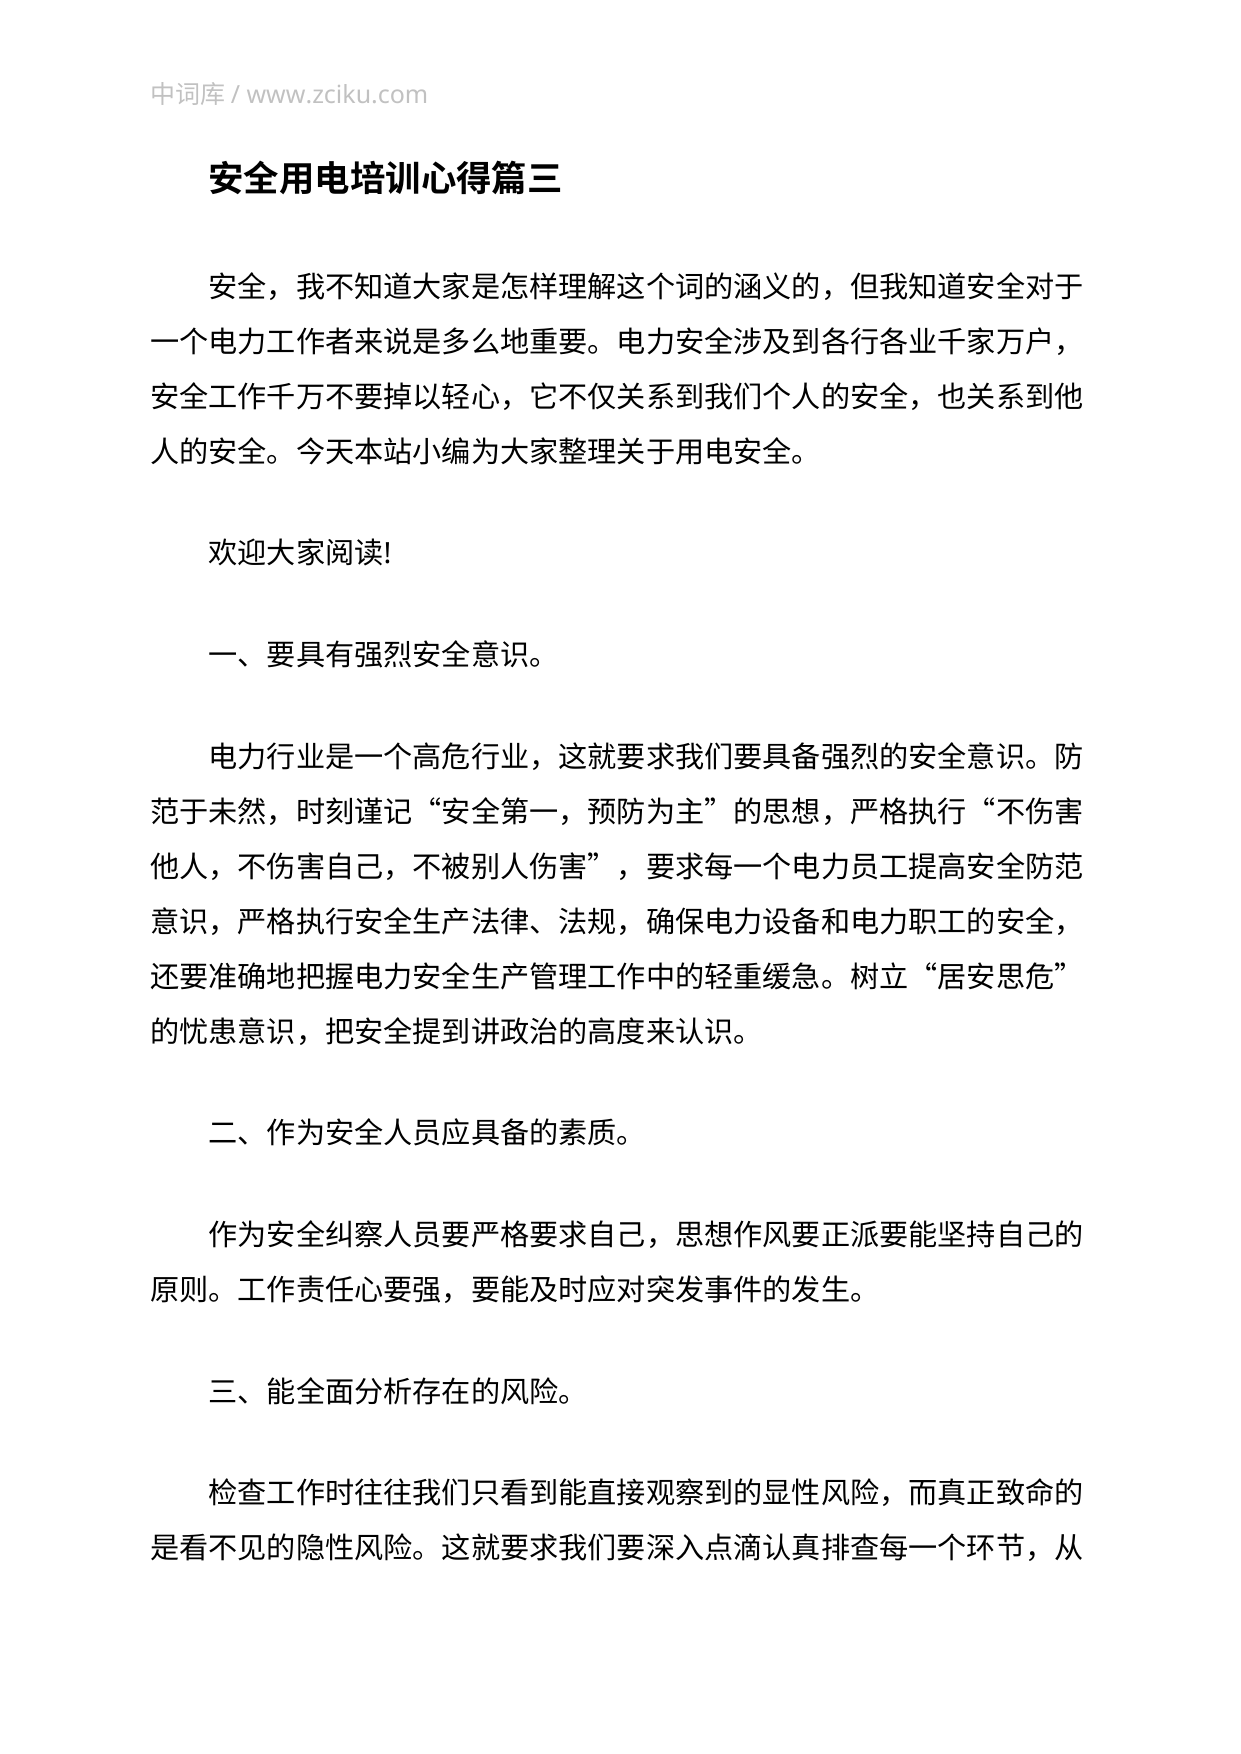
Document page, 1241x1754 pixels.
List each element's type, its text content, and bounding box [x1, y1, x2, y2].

text 二、作为安全人员应具备的素质。 [150, 1110, 1090, 1152]
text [150, 1470, 1090, 1567]
text 欢迎大家阅读! [150, 530, 1090, 572]
text 安全，我不知道大家是怎样理解这个词的涵义的，但我知道安全对于一个电力工作者来说是多么地重要。电力安全涉及到各行各业千家万户，安全工作千万不要掉以轻心，它不仅关系到我们个人的安全，也关系到他人的安全。今天本站小编为大家整理关于用电安全。 [150, 263, 1090, 470]
text 安全用电培训心得篇三 [150, 150, 1090, 201]
text 三、能全面分析存在的风险。 [150, 1368, 1090, 1411]
text 一、要具有强烈安全意识。 [150, 632, 1090, 674]
text 作为安全纠察人员要严格要求自己，思想作风要正派要能坚持自己的原则。工作责任心要强，要能及时应对突发事件的发生。 [150, 1212, 1090, 1309]
text 电力行业是一个高危行业，这就要求我们要具备强烈的安全意识。防范于未然，时刻谨记“安全第一，预防为主”的思想，严格执行“不伤害他人，不伤害自己，不被别人伤害”，要求每一个电力员工提高安全防范意识，严格执行安全生产法律、法规，确保电力设备和电力职工的安全，还要准确地把握电力安全生产管理工作中的轻重缓急。树立“居安思危”的忧患意识，把安全提到讲政治的高度来认识。 [150, 734, 1090, 1050]
